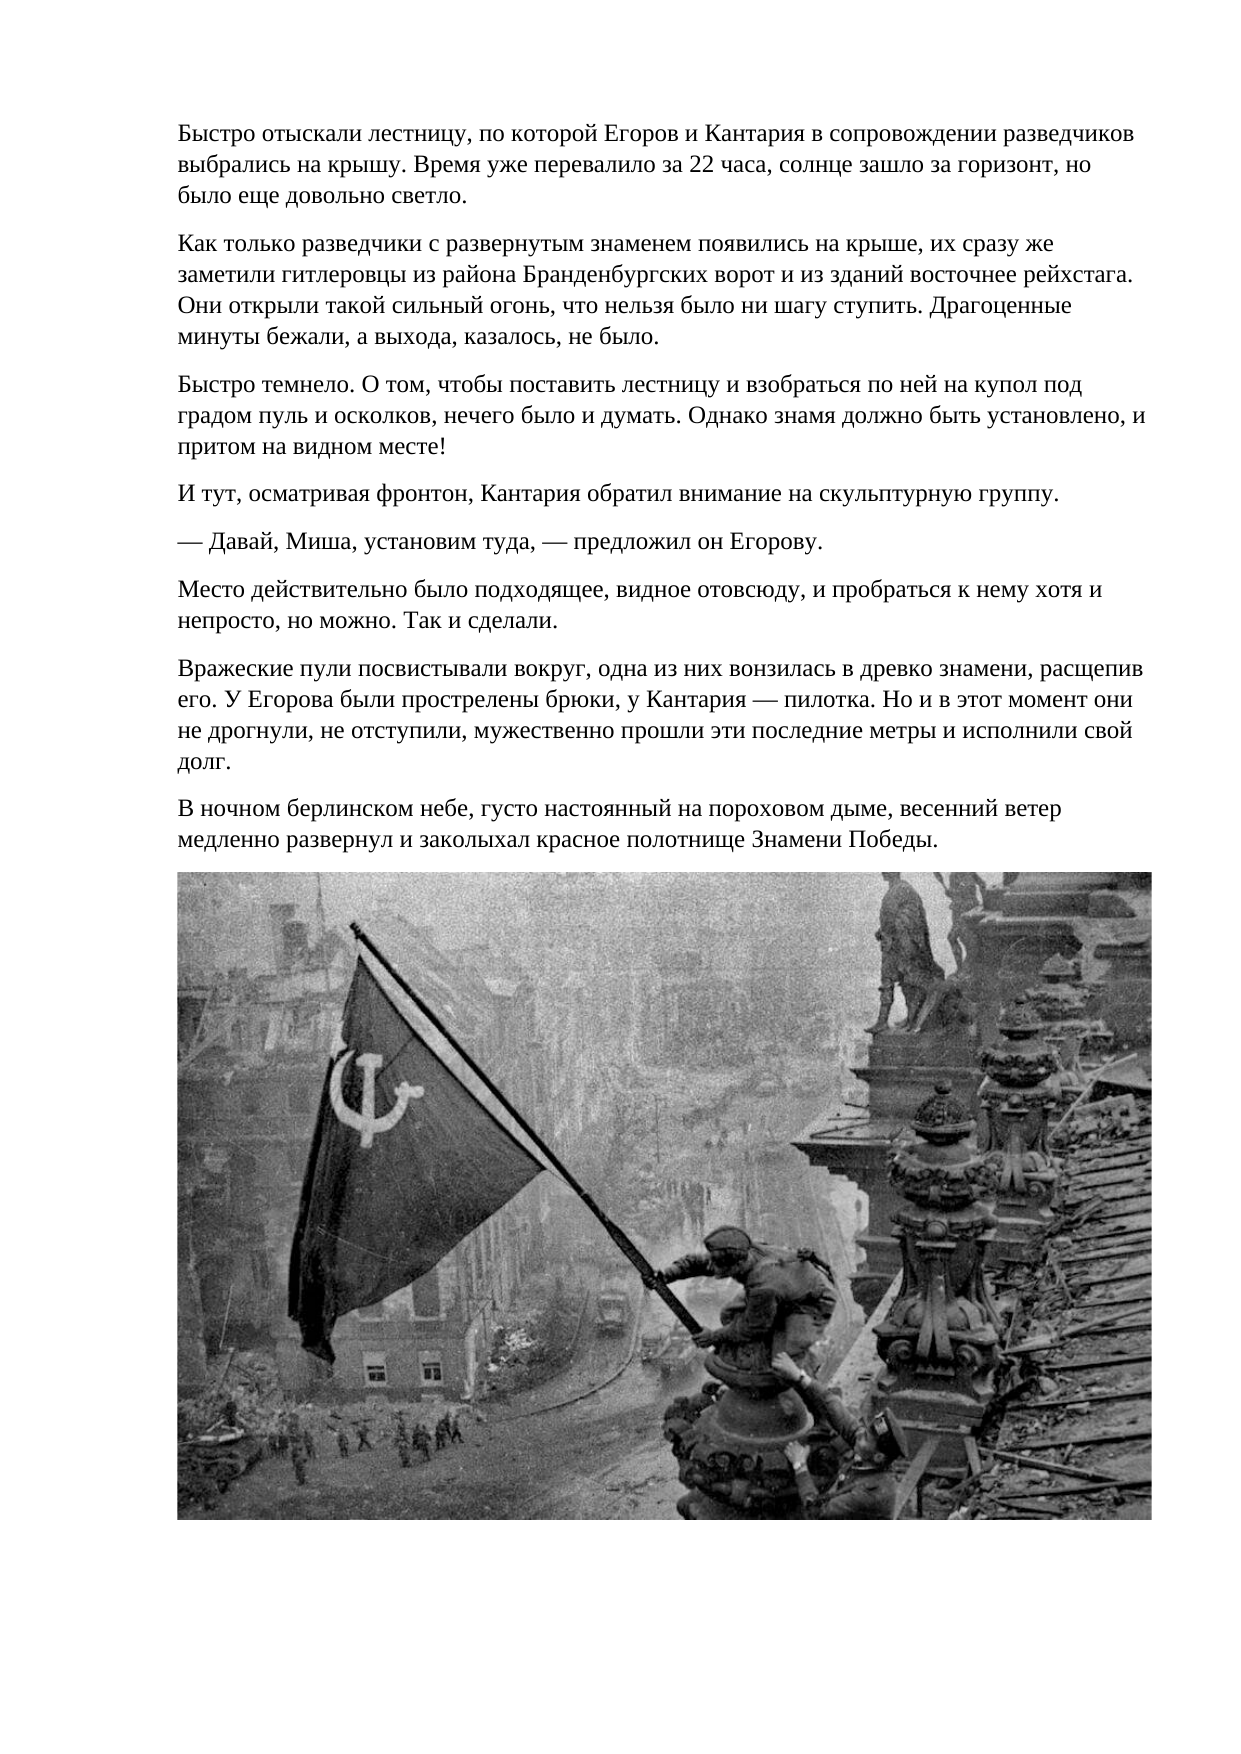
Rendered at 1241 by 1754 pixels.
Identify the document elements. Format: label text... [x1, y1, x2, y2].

text Быстро отыскали лестницу, по которой Егоров и Кантария в сопровождении разведчиков выбрались на крышу. Время уже перевалило за 22 часа, солнце зашло за горизонт, но было еще довольно светло. [177, 118, 1152, 209]
text Как только разведчики с развернутым знаменем появились на крыше, их сразу же заметили гитлеровцы из района Бранденбургских ворот и из зданий восточнее рейхстага. Они открыли такой сильный огонь, что нельзя было ни шагу ступить. Драгоценные минуты бежали, а выхода, казалось, не было. [177, 228, 1152, 350]
text Место действительно было подходящее, видное отовсюду, и пробраться к нему хотя и непросто, но можно. Так и сделали. [177, 574, 1152, 634]
text И тут, осматривая фронтон, Кантария обратил внимание на скульптурную группу. [177, 478, 1152, 507]
text Вражеские пули посвистывали вокруг, одна из них вонзилась в древко знамени, расщепив его. У Егорова были прострелены брюки, у Кантария — пилотка. Но и в этот момент они не дрогнули, не отступили, мужественно прошли эти последние метры и исполнили свой долг. [177, 653, 1152, 774]
text Быстро темнело. О том, чтобы поставить лестницу и взобраться по ней на купол под градом пуль и осколков, нечего было и думать. Однако знамя должно быть установлено, и притом на видном месте! [177, 369, 1152, 459]
text — Давай, Миша, установим туда, — предложил он Егорову. [177, 526, 1152, 555]
text В ночном берлинском небе, густо настоянный на пороховом дыме, весенний ветер медленно развернул и заколыхал красное полотнище Знамени Победы. [177, 793, 1152, 853]
picture [177, 872, 1152, 1520]
